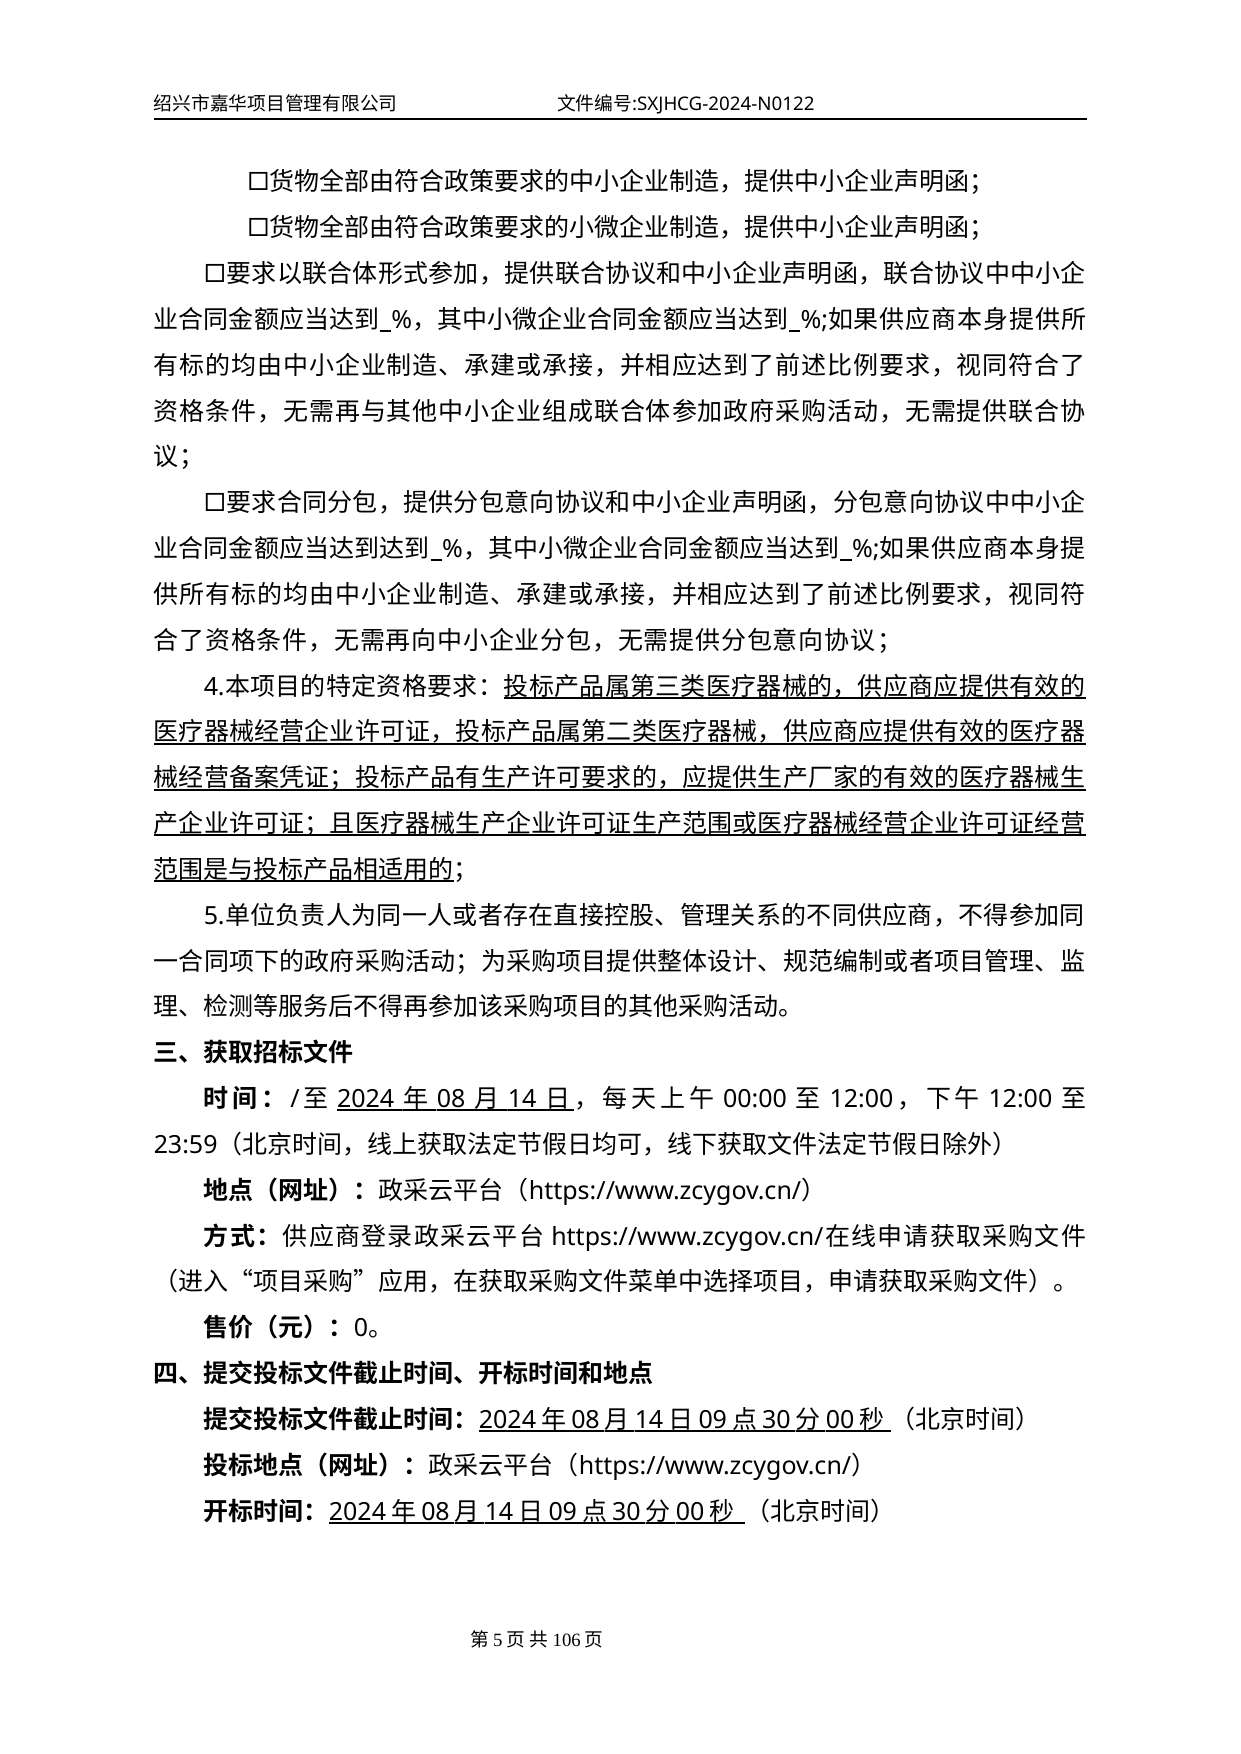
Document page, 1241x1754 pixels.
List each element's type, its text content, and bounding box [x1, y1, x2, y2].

text 地点（网址）：政采云平台（https://www.zcygov.cn/） [153, 1162, 1087, 1208]
text 货物全部由符合政策要求的中小企业制造，提供中小企业声明函； [153, 154, 1087, 200]
text 5.单位负责人为同一人或者存在直接控股、管理关系的不同供应商，不得参加同一合同项下的政府采购活动；为采购项目提供整体设计、规范编制或者项目管理、监理、检测等服务后不得再参加该采购项目的其他采购活动。 [153, 887, 1087, 1025]
text 投标地点（网址）：政采云平台（https://www.zcygov.cn/） [153, 1437, 1087, 1483]
text 要求以联合体形式参加，提供联合协议和中小企业声明函，联合协议中中小企业合同金额应当达到 %，其中小微企业合同金额应当达到 %;如果供应商本身提供所有标的均由中小企业制造、承建或承接，并相应达到了前述比例要求，视同符合了资格条件，无需再与其他中小企业组成联合体参加政府采购活动，无需提供联合协议； [153, 246, 1087, 475]
text 4.本项目的特定资格要求：投标产品属第三类医疗器械的，供应商应提供有效的医疗器械经营企业许可证，投标产品属第二类医疗器械，供应商应提供有效的医疗器械经营备案凭证；投标产品有生产许可要求的，应提供生产厂家的有效的医疗器械生产企业许可证；且医疗器械生产企业许可证生产范围或医疗器械经营企业许可证经营范围是与投标产品相适用的； [153, 658, 1087, 887]
text 要求合同分包，提供分包意向协议和中小企业声明函，分包意向协议中中小企业合同金额应当达到达到 %，其中小微企业合同金额应当达到 %;如果供应商本身提供所有标的均由中小企业制造、承建或承接，并相应达到了前述比例要求，视同符合了资格条件，无需再向中小企业分包，无需提供分包意向协议； [153, 475, 1087, 658]
text 三、获取招标文件 [153, 1025, 1087, 1071]
text 货物全部由符合政策要求的小微企业制造，提供中小企业声明函； [153, 200, 1087, 246]
text 四、提交投标文件截止时间、开标时间和地点 [153, 1346, 1087, 1392]
text 方式：供应商登录政采云平台https://www.zcygov.cn/在线申请获取采购文件（进入“项目采购”应用，在获取采购文件菜单中选择项目，申请获取采购文件）。 [153, 1208, 1087, 1300]
text 开标时间：2024年08月14日09点30分00秒 （北京时间） [153, 1483, 1087, 1529]
text 提交投标文件截止时间：2024年08月14日09点30分00秒 （北京时间） [153, 1392, 1087, 1437]
text 时间：/至2024年08月14日，每天上午00:00至12:00，下午12:00至23:59（北京时间，线上获取法定节假日均可，线下获取文件法定节假日除外） [153, 1071, 1087, 1162]
text 售价（元）：0。 [153, 1300, 1087, 1346]
